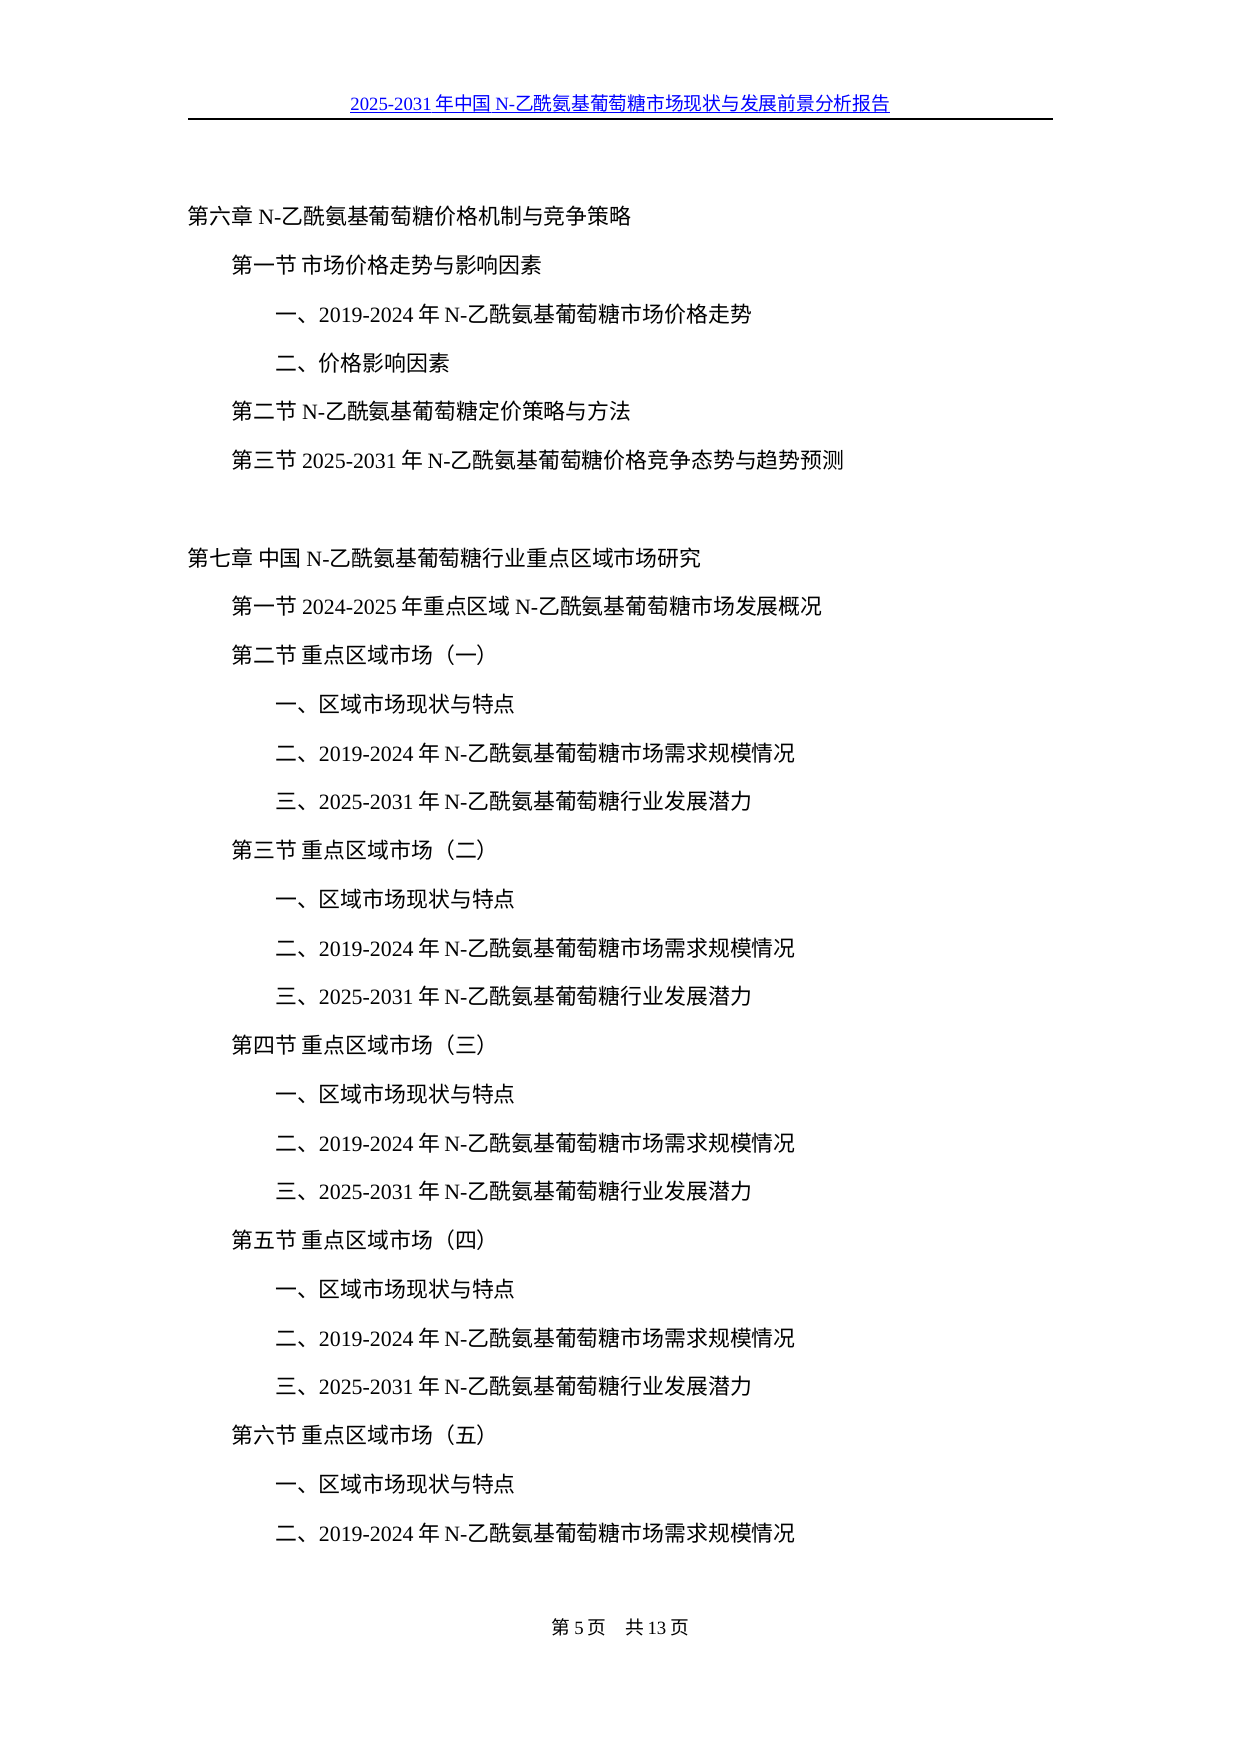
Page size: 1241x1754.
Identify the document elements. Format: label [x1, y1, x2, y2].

text [187, 150, 1053, 1548]
